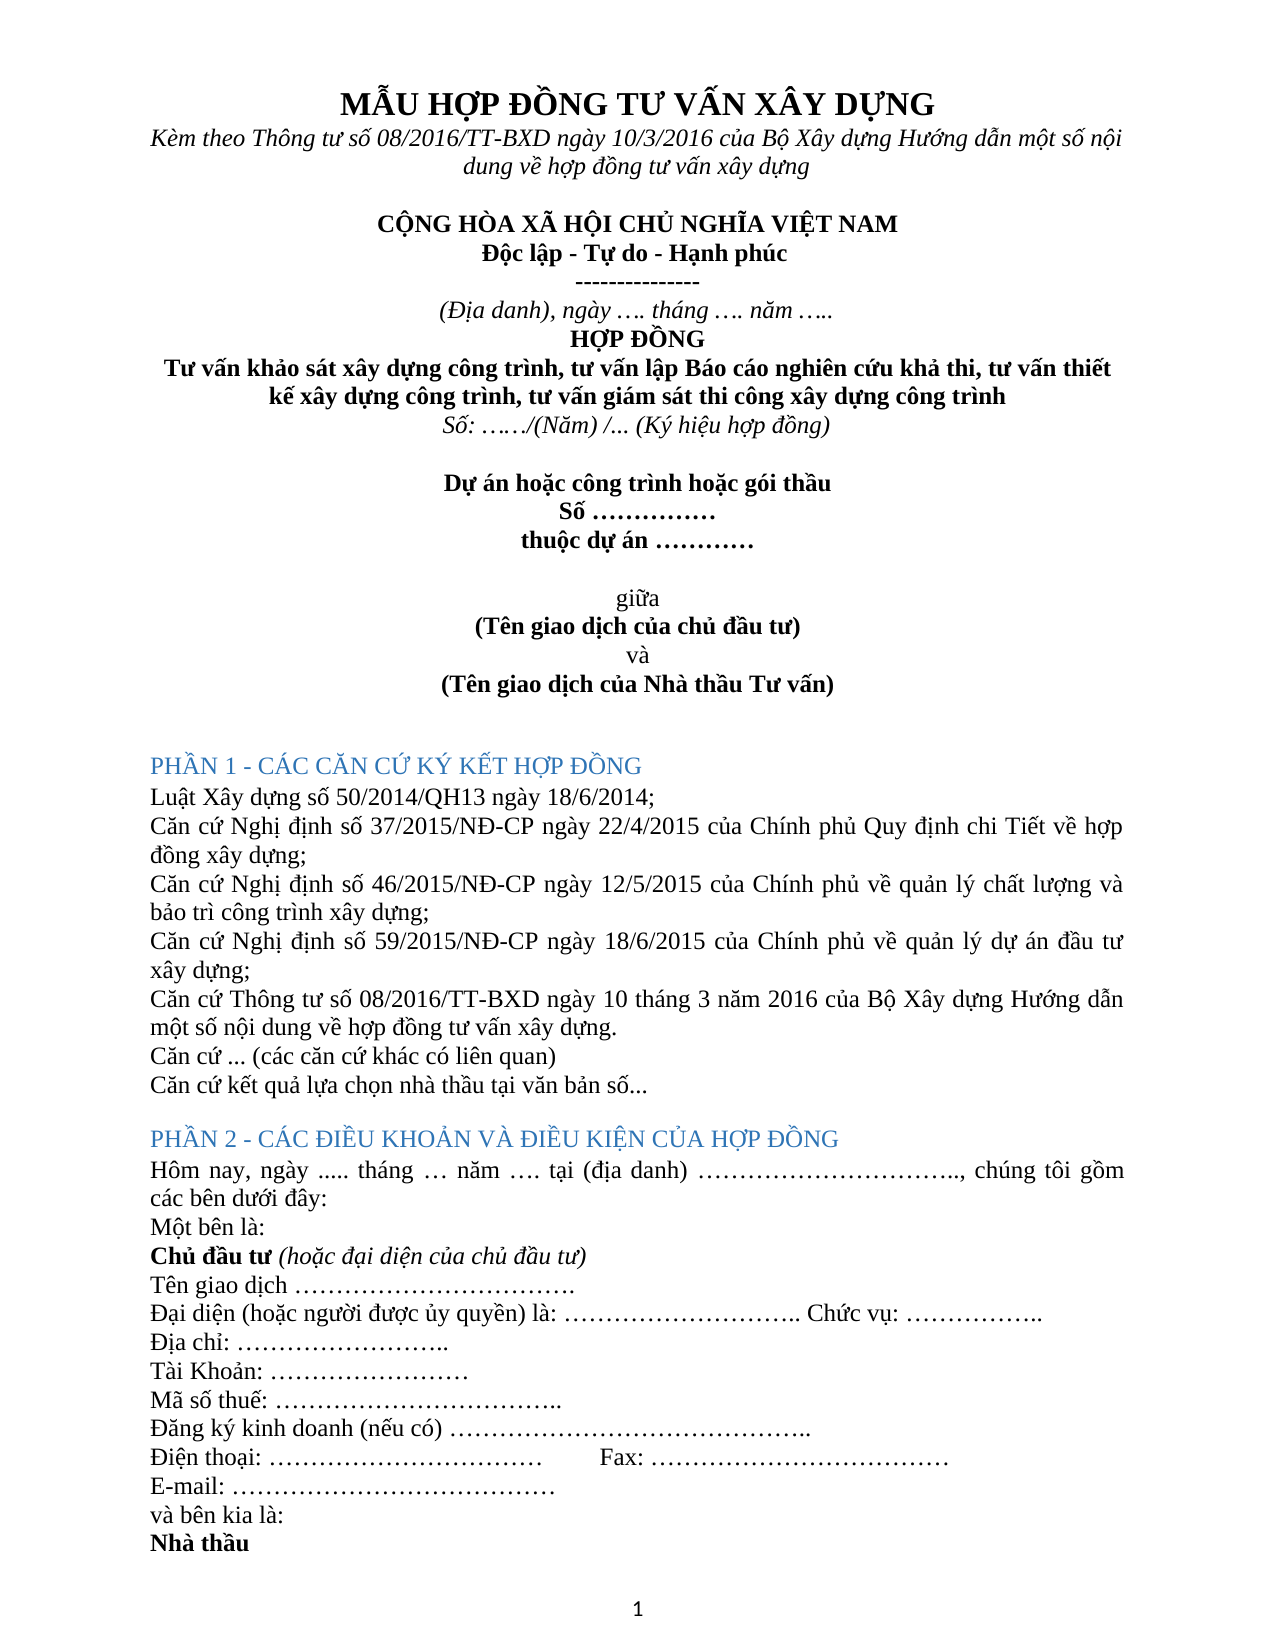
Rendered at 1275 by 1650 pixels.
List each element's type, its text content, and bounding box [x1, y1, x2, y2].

text Dự án hoặc công trình hoặc gói thầu [150, 468, 1125, 496]
text Số …………… [150, 496, 1125, 525]
text Tên giao dịch ……………………………. [150, 1270, 1125, 1298]
text (Tên giao dịch của chủ đầu tư) [150, 611, 1125, 640]
subtitle PHẦN 2 - CÁC ĐIỀU KHOẢN VÀ ĐIỀU KIỆN CỦA HỢP ĐỒNG [150, 1124, 1125, 1152]
text E-mail: ………………………………… [150, 1471, 1125, 1500]
text Hôm nay, ngày ..... tháng … năm …. tại (địa danh) ………………………….., chúng tôi gồm các bên dưới đây: [150, 1155, 1125, 1212]
text Đăng ký kinh doanh (nếu có) …………………………………….. [150, 1413, 1125, 1442]
text Căn cứ Nghị định số 46/2015/NĐ-CP ngày 12/5/2015 của Chính phủ về quản lý chất lượng và bảo trì công trình xây dựng; [150, 869, 1125, 926]
text Căn cứ Nghị định số 59/2015/NĐ-CP ngày 18/6/2015 của Chính phủ về quản lý dự án đầu tư xây dựng; [150, 926, 1125, 984]
text Kèm theo Thông tư số 08/2016/TT-BXD ngày 10/3/2016 của Bộ Xây dựng Hướng dẫn một số nội dung về hợp đồng tư vấn xây dựng [150, 123, 1125, 180]
text (Tên giao dịch của Nhà thầu Tư vấn) [150, 669, 1125, 698]
subtitle PHẦN 1 - CÁC CĂN CỨ KÝ KẾT HỢP ĐỒNG [150, 751, 1125, 780]
text thuộc dự án ………… [150, 525, 1125, 554]
text và [150, 640, 1125, 669]
text CỘNG HÒA XÃ HỘI CHỦ NGHĨA VIỆT NAM Độc lập - Tự do - Hạnh phúc --------------- [150, 209, 1125, 295]
text Căn cứ Thông tư số 08/2016/TT-BXD ngày 10 tháng 3 năm 2016 của Bộ Xây dựng Hướng dẫn một số nội dung về hợp đồng tư vấn xây dựng. [150, 984, 1125, 1041]
text Luật Xây dựng số 50/2014/QH13 ngày 18/6/2014; [150, 782, 1125, 811]
text Căn cứ Nghị định số 37/2015/NĐ-CP ngày 22/4/2015 của Chính phủ Quy định chi Tiết về hợp đồng xây dựng; [150, 811, 1125, 869]
text Số: ……/(Năm) /... (Ký hiệu hợp đồng) [150, 410, 1125, 439]
text Nhà thầu [150, 1528, 1125, 1557]
text giữa [150, 583, 1125, 611]
text Mã số thuế: …………………………….. [150, 1385, 1125, 1413]
text Điện thoại: …………………………… Fax: ……………………………… [150, 1442, 1125, 1471]
text (Địa danh), ngày …. tháng …. năm ….. [150, 295, 1125, 324]
text Địa chỉ: …………………….. [150, 1327, 1125, 1356]
text Đại diện (hoặc người được ủy quyền) là: ……………………….. Chức vụ: …………….. [150, 1298, 1125, 1327]
text Căn cứ ... (các căn cứ khác có liên quan) [150, 1041, 1125, 1070]
text và bên kia là: [150, 1500, 1125, 1528]
text Căn cứ kết quả lựa chọn nhà thầu tại văn bản số... [150, 1070, 1125, 1099]
text HỢP ĐỒNG [150, 324, 1125, 353]
text MẪU HỢP ĐỒNG TƯ VẤN XÂY DỰNG [150, 84, 1125, 123]
text Tư vấn khảo sát xây dựng công trình, tư vấn lập Báo cáo nghiên cứu khả thi, tư vấn thiết kế xây dựng công trình, tư vấn giám sát thi công xây dựng công trình [150, 353, 1125, 410]
text Chủ đầu tư (hoặc đại diện của chủ đầu tư) [150, 1241, 1125, 1270]
text Tài Khoản: …………………… [150, 1356, 1125, 1385]
text Một bên là: [150, 1212, 1125, 1241]
